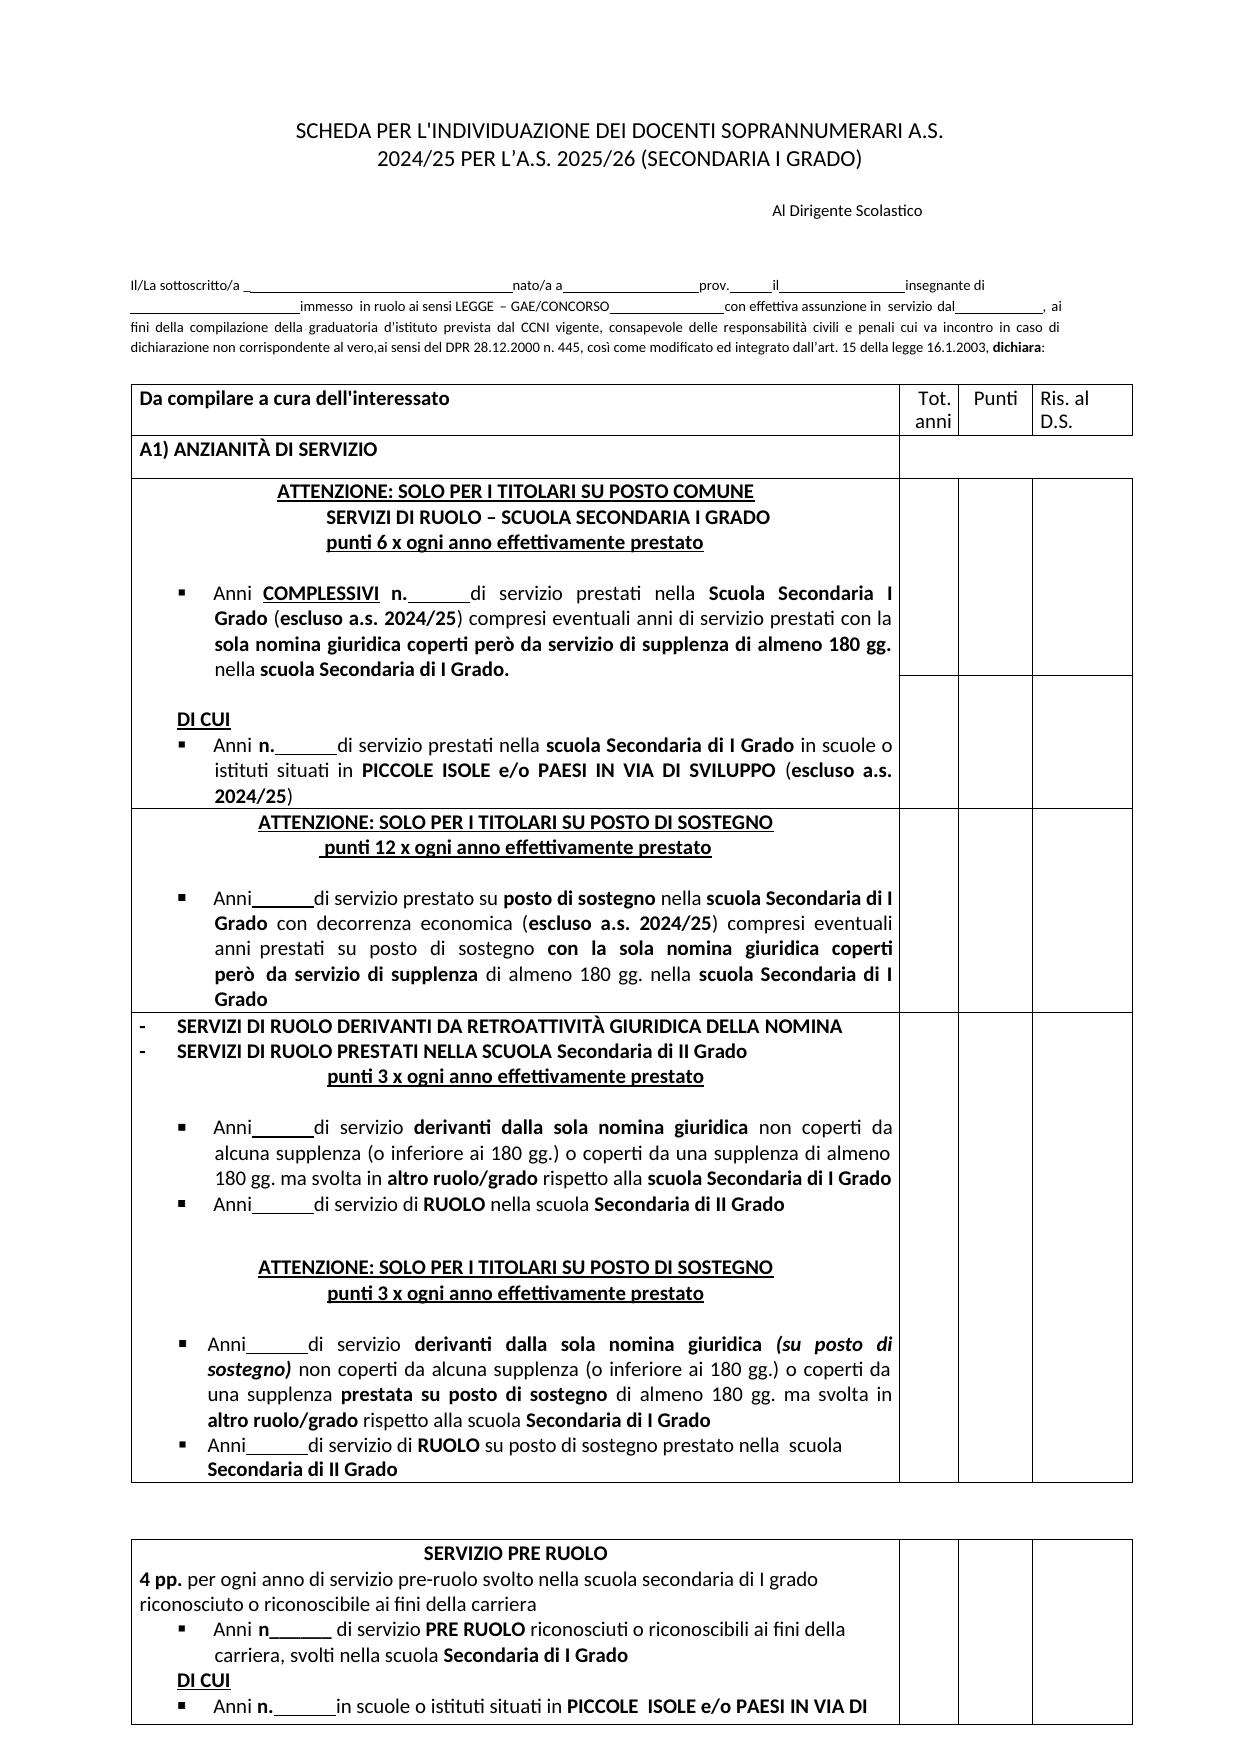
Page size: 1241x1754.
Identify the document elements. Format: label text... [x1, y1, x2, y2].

table_cell [1033, 1013, 1132, 1482]
table_header [959, 1540, 1032, 1724]
table_cell SERVIZI DI RUOLO DERIVANTI DA RETROATTIVITÀ GIURIDICA DELLA NOMINA SERVIZI DI RUOLO PRESTATI NELLA SCUOLA Secondaria di II Grado punti 3 x ogni anno effettivamente prestato Anni di servizio derivanti dalla sola nomina giuridica non coperti da alcuna supplenza (o inferiore ai 180 gg.) o coperti da una supplenza di almeno 180 gg. ma svolta in altro ruolo/grado rispetto alla scuola Secondaria di I Grado Anni di servizio di RUOLO nella scuola Secondaria di II Grado ATTENZIONE: SOLO PER I TITOLARI SU POSTO DI SOSTEGNO punti 3 x ogni anno effettivamente prestato Anni di servizio derivanti dalla sola nomina giuridica (su posto di sostegno) non coperti da alcuna supplenza (o inferiore ai 180 gg.) o coperti da una supplenza prestata su posto di sostegno di almeno 180 gg. ma svolta in altro ruolo/grado rispetto alla scuola Secondaria di I Grado Anni di servizio di RUOLO su posto di sostegno prestato nella scuola Secondaria di II Grado [132, 1013, 899, 1482]
table_cell A1) ANZIANITÀ DI SERVIZIO [132, 436, 899, 478]
table_cell ATTENZIONE: SOLO PER I TITOLARI SU POSTO DI SOSTEGNO punti 12 x ogni anno effettivamente prestato Anni di servizio prestato su posto di sostegno nella scuola Secondaria di I Grado con decorrenza economica (escluso a.s. 2024/25) compresi eventuali anni prestati su posto di sostegno con la sola nomina giuridica coperti però da servizio di supplenza di almeno 180 gg. nella scuola Secondaria di I Grado [132, 809, 899, 1012]
text Il/La sottoscritto/a _ nato/a a prov. il insegnante di [130, 276, 1144, 294]
table_cell [900, 479, 958, 674]
text immesso in ruolo ai sensi LEGGE – GAE/CONCORSO con effettiva assunzione in servizio dal , ai fini della compilazione della graduatoria d’istituto prevista dal CCNI vigente, consapevole delle responsabilità civili e penali cui va incontro in caso di dichiarazione non corrispondente al vero,ai sensi del DPR 28.12.2000 n. 445, così come modificato ed integrato dall’art. 15 della legge 16.1.2003, dichiara: [130, 298, 1062, 356]
table_cell [1033, 479, 1132, 674]
table_cell [959, 676, 1032, 808]
text SCHEDA PER L'INDIVIDUAZIONE DEI DOCENTI SOPRANNUMERARI A.S. 2024/25 PER L’A.S. 2025/26 (SECONDARIA I GRADO) [266, 116, 974, 172]
table_header [1033, 1540, 1132, 1724]
table_cell [900, 1013, 958, 1482]
table_cell [959, 479, 1032, 674]
table_cell [900, 676, 958, 808]
table_cell [959, 1013, 1032, 1482]
table_cell ATTENZIONE: SOLO PER I TITOLARI SU POSTO COMUNE SERVIZI DI RUOLO – SCUOLA SECONDARIA I GRADO punti 6 x ogni anno effettivamente prestato Anni COMPLESSIVI n. di servizio prestati nella Scuola Secondaria I Grado (escluso a.s. 2024/25) compresi eventuali anni di servizio prestati con la sola nomina giuridica coperti però da servizio di supplenza di almeno 180 gg. nella scuola Secondaria di I Grado. DI CUI Anni n. di servizio prestati nella scuola Secondaria di I Grado in scuole o istituti situati in PICCOLE ISOLE e/o PAESI IN VIA DI SVILUPPO (escluso a.s. 2024/25) [132, 479, 899, 808]
table_cell [959, 809, 1032, 1012]
table_cell [900, 809, 958, 1012]
text Al Dirigente Scolastico [106, 200, 1031, 221]
table_cell [1033, 809, 1132, 1012]
table_cell [900, 436, 1132, 478]
table_header Ris. al D.S. [1033, 385, 1132, 435]
table_header Punti [959, 385, 1032, 435]
table_cell [1033, 676, 1132, 808]
table_header Tot. anni [900, 385, 958, 435]
table_header [900, 1540, 958, 1724]
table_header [132, 1540, 899, 1724]
table_header Da compilare a cura dell'interessato [132, 385, 899, 435]
